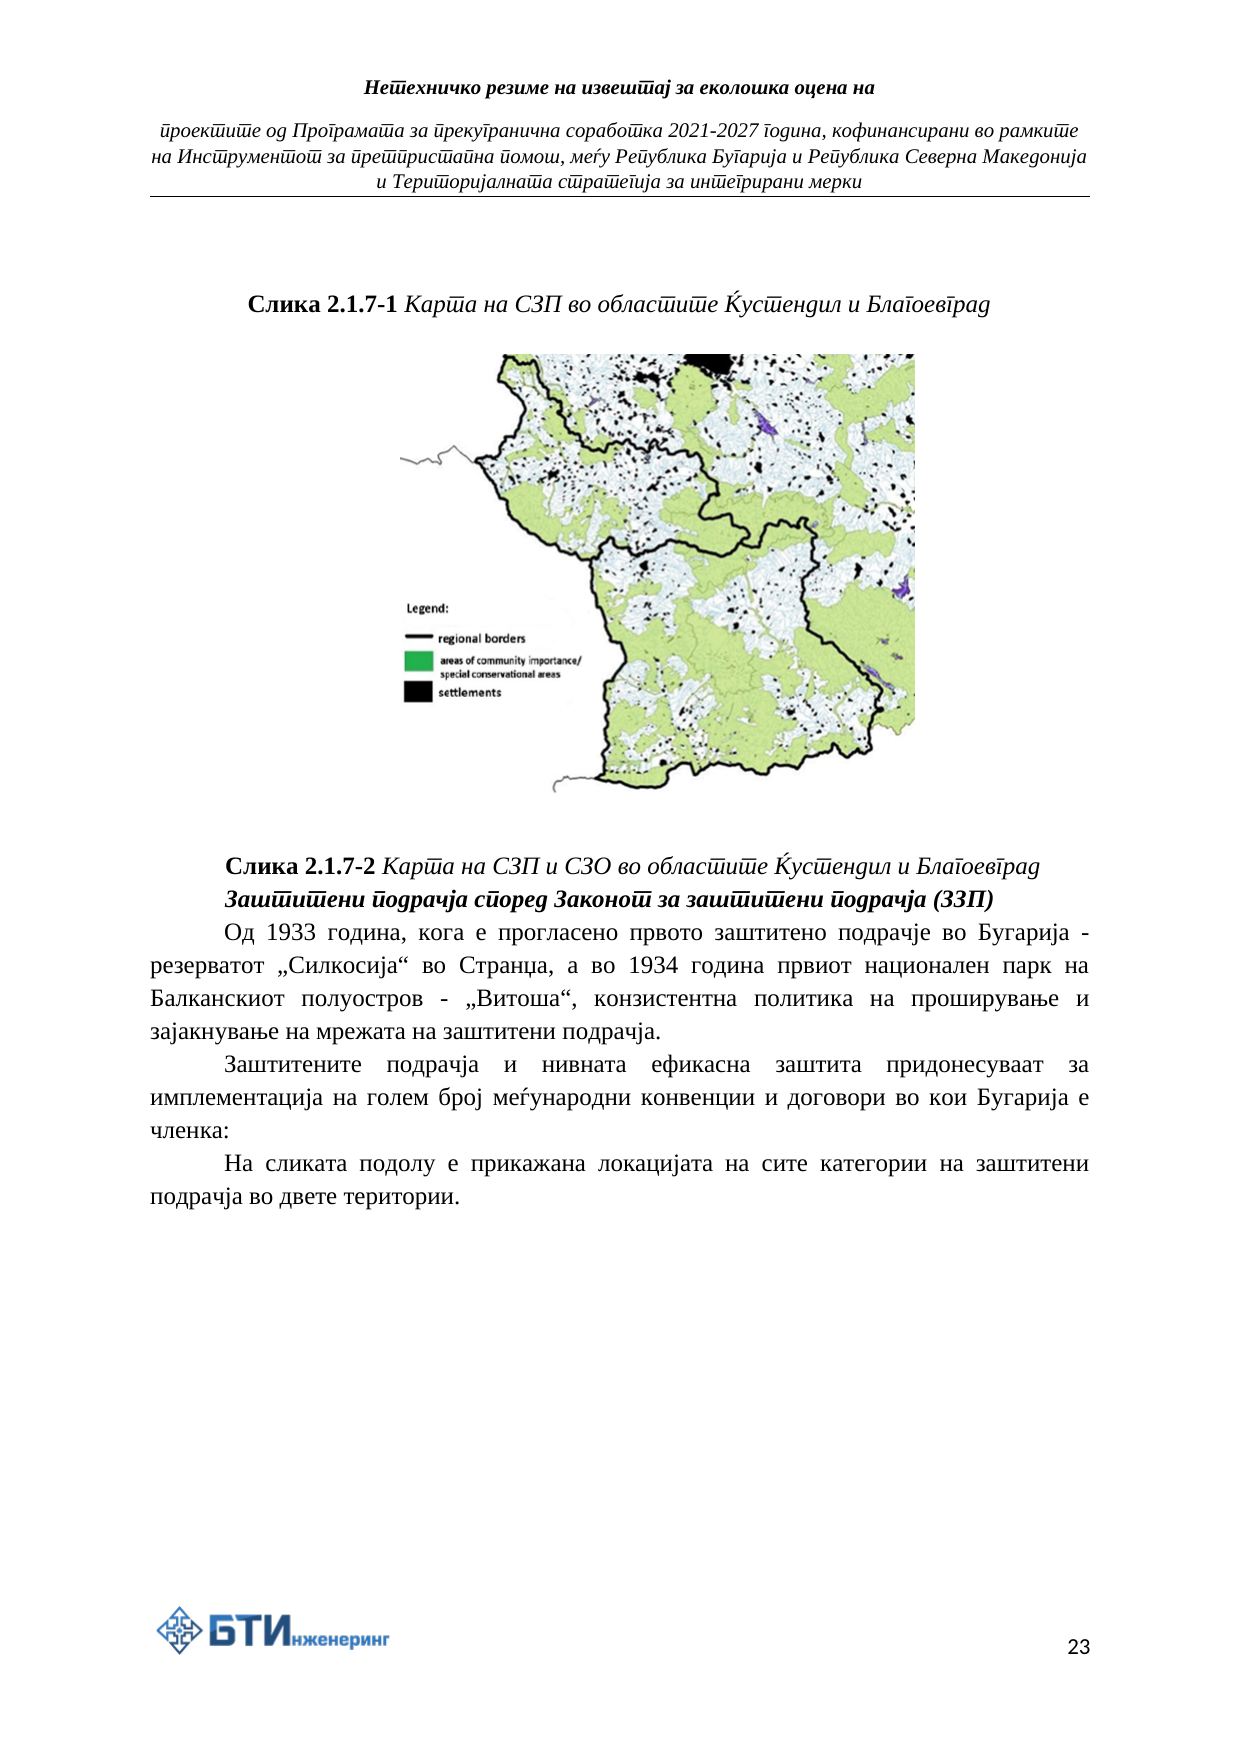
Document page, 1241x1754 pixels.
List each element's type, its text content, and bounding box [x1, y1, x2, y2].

text Слика 2.1.7-1 Карта на СЗП во областите Ќустендил и Благоевград [150, 289, 1090, 317]
picture [156, 1606, 390, 1655]
text На сликата подолу е прикажана локацијата на сите категории на заштитени подрачја во двете територии. [150, 1148, 1090, 1210]
text Од 1933 година, кога е прогласено првото заштитено подрачје во Бугарија - резерватот „Силкосија“ во Странџа, а во 1934 година првиот национален парк на Балканскиот полуостров - „Витоша“, конзистентна политика на проширување и зајакнување на мрежата на заштитени подрачја. [150, 917, 1090, 1045]
text Слика 2.1.7-2 Карта на СЗП и СЗО во областите Ќустендил и Благоевград [150, 851, 1090, 880]
picture [400, 354, 915, 814]
text Заштитените подрачја и нивната ефикасна заштита придонесуваат за имплементација на голем број меѓународни конвенции и договори во кои Бугарија е членка: [150, 1049, 1090, 1144]
text Заштитени подрачја според Законот за заштитени подрачја (ЗЗП) [150, 884, 1090, 913]
